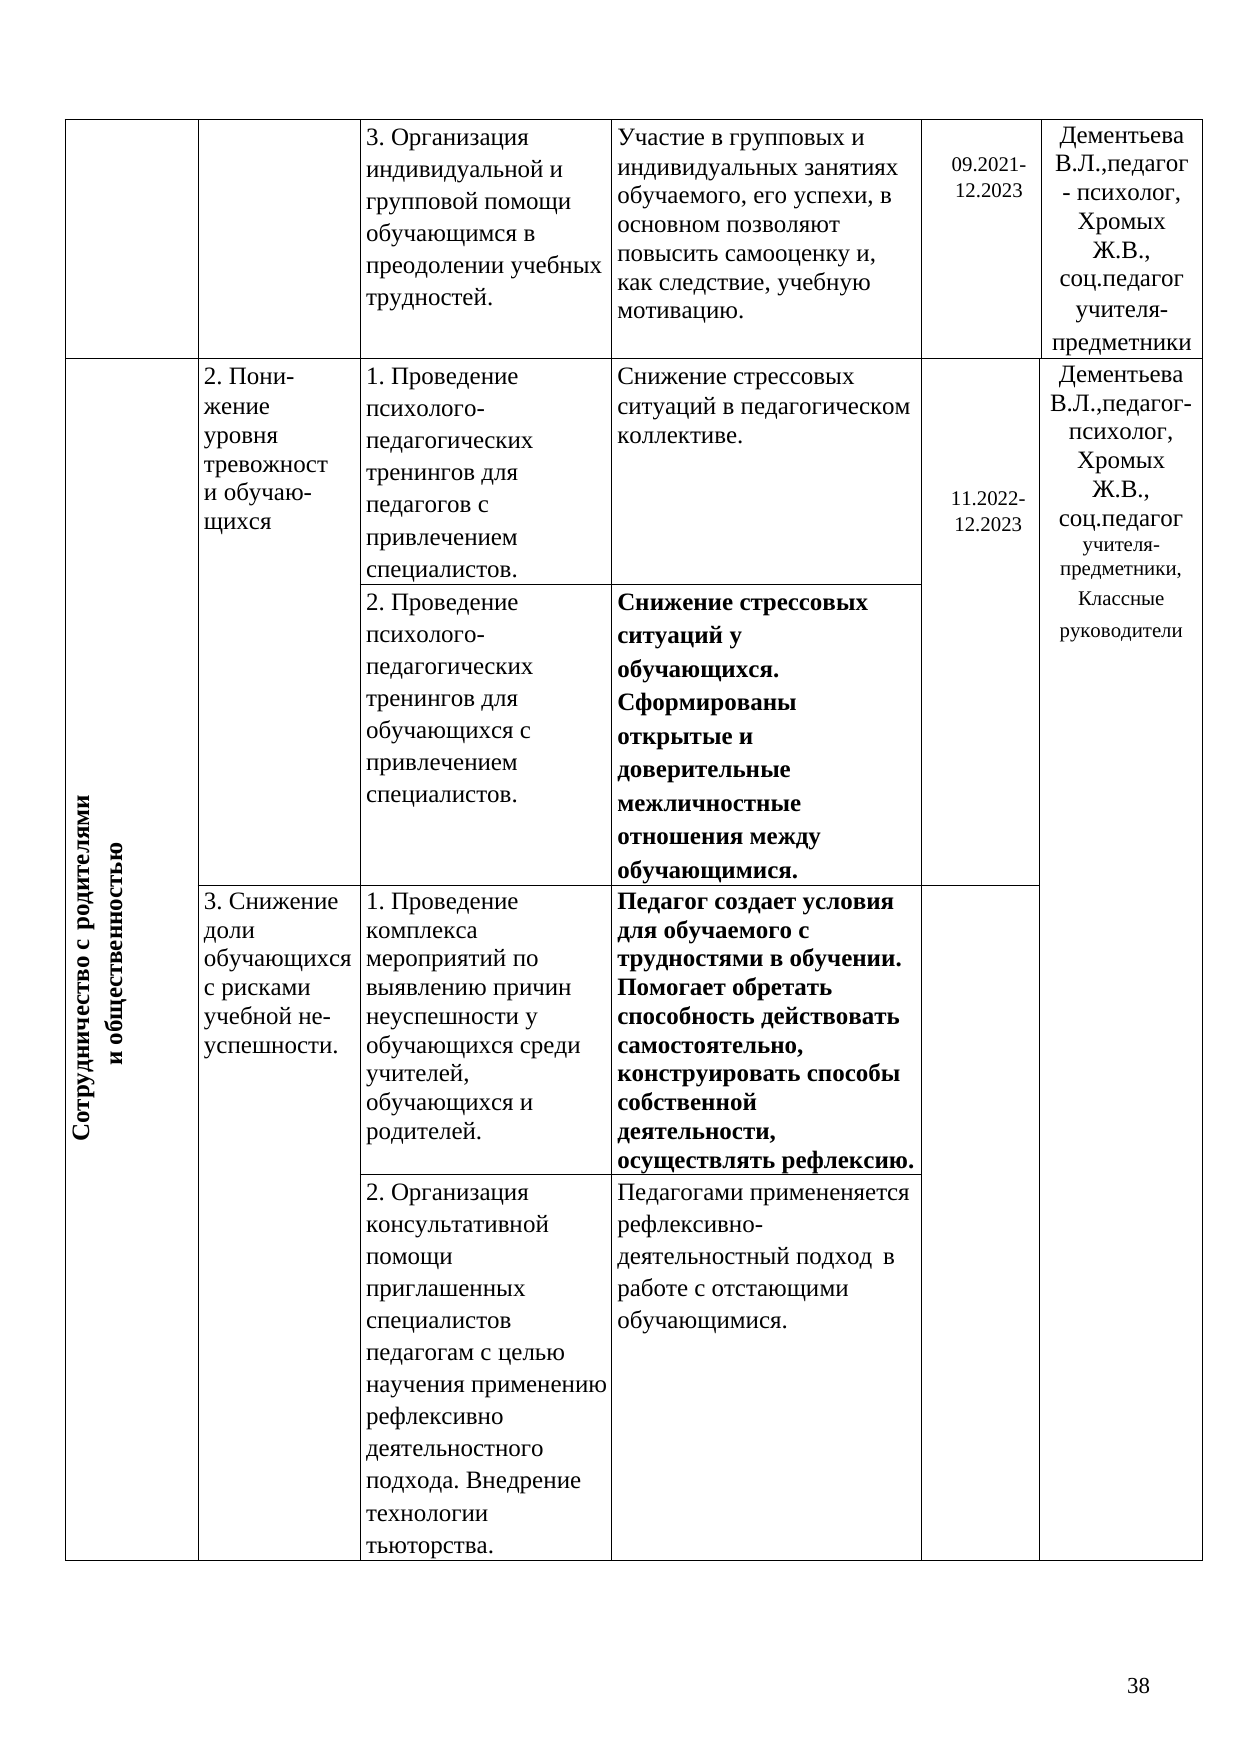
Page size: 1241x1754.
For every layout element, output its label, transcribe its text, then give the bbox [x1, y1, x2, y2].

table_cell Дементьева В.Л.,педагог- психолог, Хромых Ж.В., соц.педагог учителя- предметники, Классные руководители [1040, 359, 1202, 1559]
table_cell 2. Проведение психолого-педагогических тренингов для обучающихся с привлечением специалистов. [361, 585, 611, 885]
table_cell 1. Проведение комплекса мероприятий по выявлению причин неуспешности у обучающихся среди учителей, обучающихся и родителей. [361, 886, 611, 1173]
table_cell 2. Организация консультативной помощи приглашенных специалистов педагогам с целью научения применению рефлексивно деятельностного подхода. Внедрение технологии тьюторства. [361, 1175, 611, 1559]
table_cell 1. Проведение психолого-педагогических тренингов для педагогов с привлечением специалистов. [361, 359, 611, 583]
table_cell [922, 886, 1039, 1559]
table_cell Сотрудничество с родителями и общественностью [66, 359, 198, 1559]
table_cell 3. Организация индивидуальной и групповой помощи обучающимся в преодолении учебных трудностей. [361, 120, 611, 358]
table_cell 11.2022- 12.2023 [922, 359, 1039, 885]
table_cell Снижение стрессовых ситуаций в педагогическом коллективе. [612, 359, 921, 583]
table_cell Педагог создает условия для обучаемого с трудностями в обучении. Помогает обретать способность действовать самостоятельно, конструировать способы собственной деятельности, осуществлять рефлексию. [612, 886, 921, 1173]
table_cell Участие в групповых и индивидуальных занятиях обучаемого, его успехи, в основном позволяют повысить самооценку и, как следствие, учебную мотивацию. [612, 120, 921, 358]
table_cell Снижение стрессовых ситуаций у обучающихся. Сформированы открытые и доверительные межличностные отношения между обучающимися. [612, 585, 921, 885]
table_cell 3. Снижение доли обучающихся с рисками учебной не- успешности. [199, 886, 360, 1559]
table_cell Педагогами примененяется рефлексивно- деятельностный подход в работе с отстающими обучающимися. [612, 1175, 921, 1559]
table_cell 09.2021- 12.2023 [922, 120, 1041, 358]
table_cell 2. Пони- жение уровня тревожности обучаю- щихся [199, 359, 360, 885]
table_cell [1042, 120, 1202, 358]
